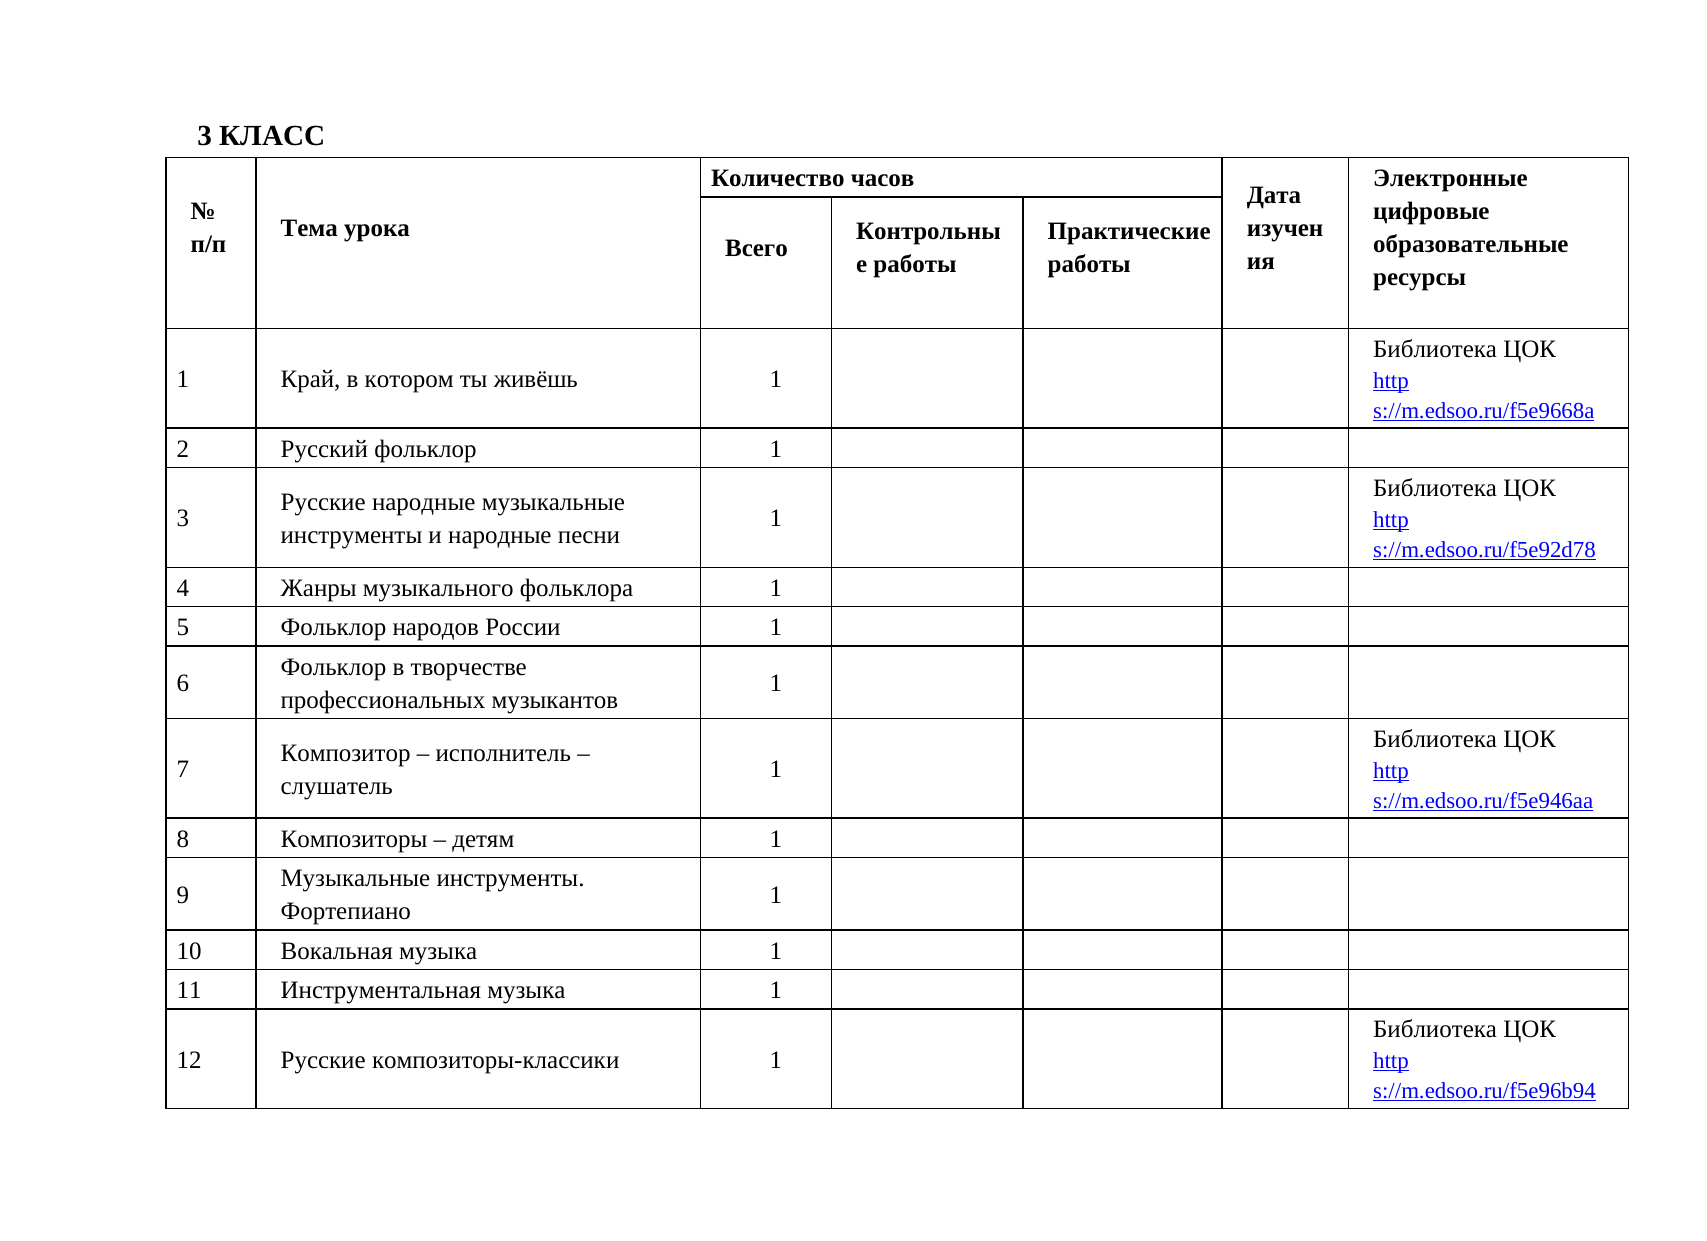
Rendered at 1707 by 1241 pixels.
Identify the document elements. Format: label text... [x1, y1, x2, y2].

table_cell 1 [167, 329, 255, 427]
table_cell Музыкальные инструменты. Фортепиано [257, 858, 700, 929]
table_cell [832, 468, 1022, 566]
table_cell [1024, 931, 1221, 968]
table_cell [1024, 1010, 1221, 1108]
table_cell [832, 931, 1022, 968]
table_header Дата изучения [1223, 158, 1348, 327]
table_cell [832, 607, 1022, 645]
table_cell [1223, 468, 1348, 566]
table_cell 1 [701, 931, 831, 968]
table_header Количество часов [701, 158, 1221, 196]
table_cell [832, 819, 1022, 857]
table_cell [1349, 568, 1628, 606]
table_cell 1 [701, 719, 831, 817]
table_cell 1 [701, 858, 831, 929]
table_cell Русский фольклор [257, 429, 700, 467]
table_cell [1024, 607, 1221, 645]
table_cell Библиотека ЦОК https://m.edsoo.ru/f5e96b94 [1349, 1010, 1628, 1108]
table_cell Русские народные музыкальные инструменты и народные песни [257, 468, 700, 566]
table_cell [1223, 329, 1348, 427]
table_cell [1223, 931, 1348, 968]
table_cell 1 [701, 1010, 831, 1108]
table_cell Жанры музыкального фольклора [257, 568, 700, 606]
table_cell [1223, 970, 1348, 1008]
table_cell [1349, 858, 1628, 929]
table_cell 1 [701, 429, 831, 467]
table_cell [832, 719, 1022, 817]
table_cell [1223, 719, 1348, 817]
table_cell [1349, 819, 1628, 857]
table_cell [832, 329, 1022, 427]
table_cell [1223, 819, 1348, 857]
table_cell Библиотека ЦОК https://m.edsoo.ru/f5e946aa [1349, 719, 1628, 817]
table_cell [832, 1010, 1022, 1108]
table_cell 1 [701, 329, 831, 427]
table_cell [1223, 429, 1348, 467]
table_cell 1 [701, 568, 831, 606]
table_cell [1024, 970, 1221, 1008]
table_cell Библиотека ЦОК https://m.edsoo.ru/f5e9668a [1349, 329, 1628, 427]
table_cell 1 [701, 819, 831, 857]
table_cell 4 [167, 568, 255, 606]
table_cell 7 [167, 719, 255, 817]
table_cell 1 [701, 647, 831, 717]
table_cell [1349, 607, 1628, 645]
table_cell Русские композиторы-классики [257, 1010, 700, 1108]
table_cell [1223, 858, 1348, 929]
table_cell Фольклор в творчестве профессиональных музыкантов [257, 647, 700, 717]
table_cell [832, 429, 1022, 467]
table_cell [1349, 647, 1628, 717]
table_cell [1024, 468, 1221, 566]
table_header № п/п [167, 158, 255, 327]
table_cell [1223, 607, 1348, 645]
table_cell Композиторы – детям [257, 819, 700, 857]
table_cell [1024, 858, 1221, 929]
table_cell [1223, 568, 1348, 606]
table_cell Контрольные работы [832, 198, 1022, 327]
table_cell [1024, 429, 1221, 467]
table_cell [832, 858, 1022, 929]
table_header Тема урока [257, 158, 700, 327]
table_cell 12 [167, 1010, 255, 1108]
table_cell 10 [167, 931, 255, 968]
table_cell [1024, 819, 1221, 857]
table_header Электронные цифровые образовательные ресурсы [1349, 158, 1628, 327]
table_cell [1024, 719, 1221, 817]
table_cell 3 [167, 468, 255, 566]
table_cell [1024, 568, 1221, 606]
table_cell [1349, 970, 1628, 1008]
table_cell Всего [701, 198, 831, 327]
table_cell 5 [167, 607, 255, 645]
table_cell 1 [701, 607, 831, 645]
table_cell [832, 970, 1022, 1008]
table_cell 11 [167, 970, 255, 1008]
table_cell Композитор – исполнитель – слушатель [257, 719, 700, 817]
table_cell [1349, 429, 1628, 467]
table_cell [1349, 931, 1628, 968]
table_cell Инструментальная музыка [257, 970, 700, 1008]
table_cell Вокальная музыка [257, 931, 700, 968]
table_cell 2 [167, 429, 255, 467]
table_cell Практические работы [1024, 198, 1221, 327]
table_cell Библиотека ЦОК https://m.edsoo.ru/f5e92d78 [1349, 468, 1628, 566]
table_cell [832, 568, 1022, 606]
table_cell 6 [167, 647, 255, 717]
table_cell [1223, 1010, 1348, 1108]
table_cell [1024, 647, 1221, 717]
table_cell 8 [167, 819, 255, 857]
table_cell Фольклор народов России [257, 607, 700, 645]
table_cell 9 [167, 858, 255, 929]
table_cell [1024, 329, 1221, 427]
table_cell Край, в котором ты живёшь [257, 329, 700, 427]
table_cell [1223, 647, 1348, 717]
table_cell 1 [701, 970, 831, 1008]
text 3 КЛАСС [190, 118, 1618, 152]
table_cell 1 [701, 468, 831, 566]
table_cell [832, 647, 1022, 717]
